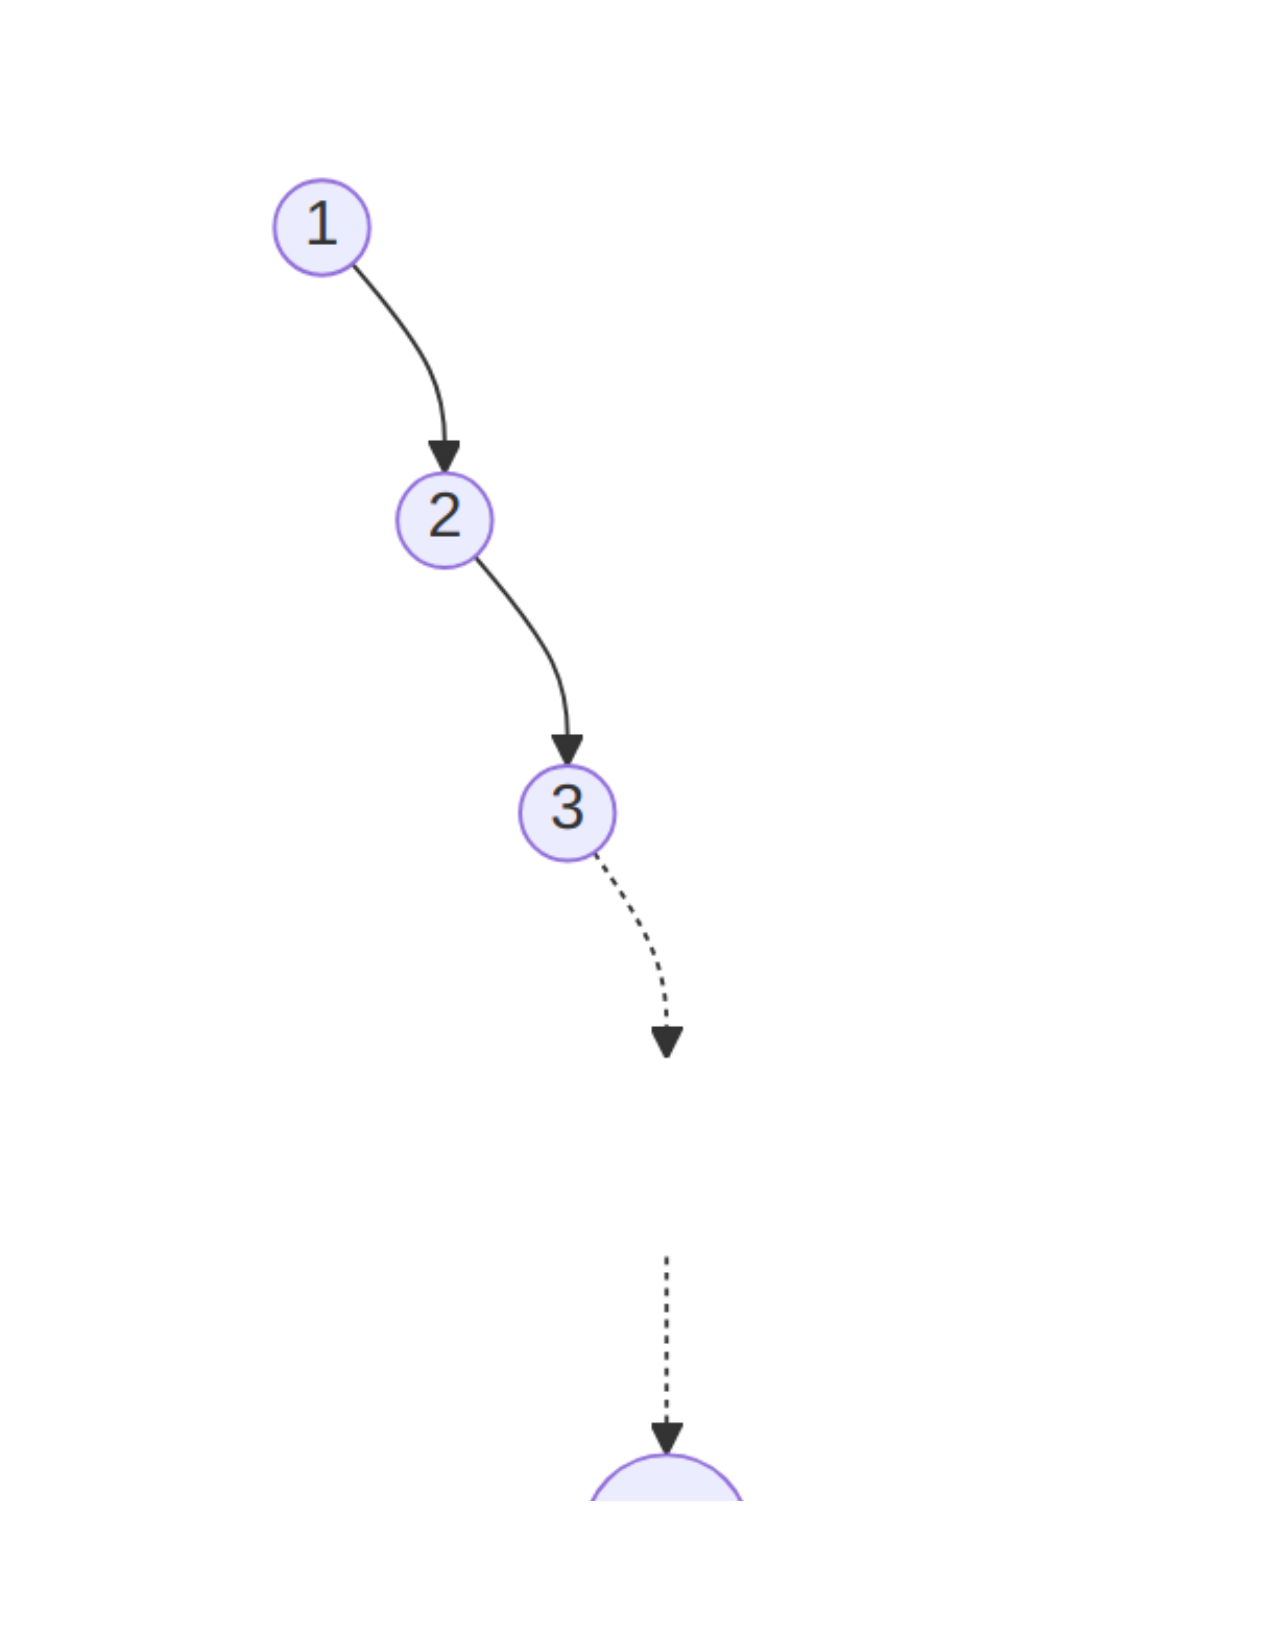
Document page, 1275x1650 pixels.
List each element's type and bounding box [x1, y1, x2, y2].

picture [168, 150, 815, 1501]
